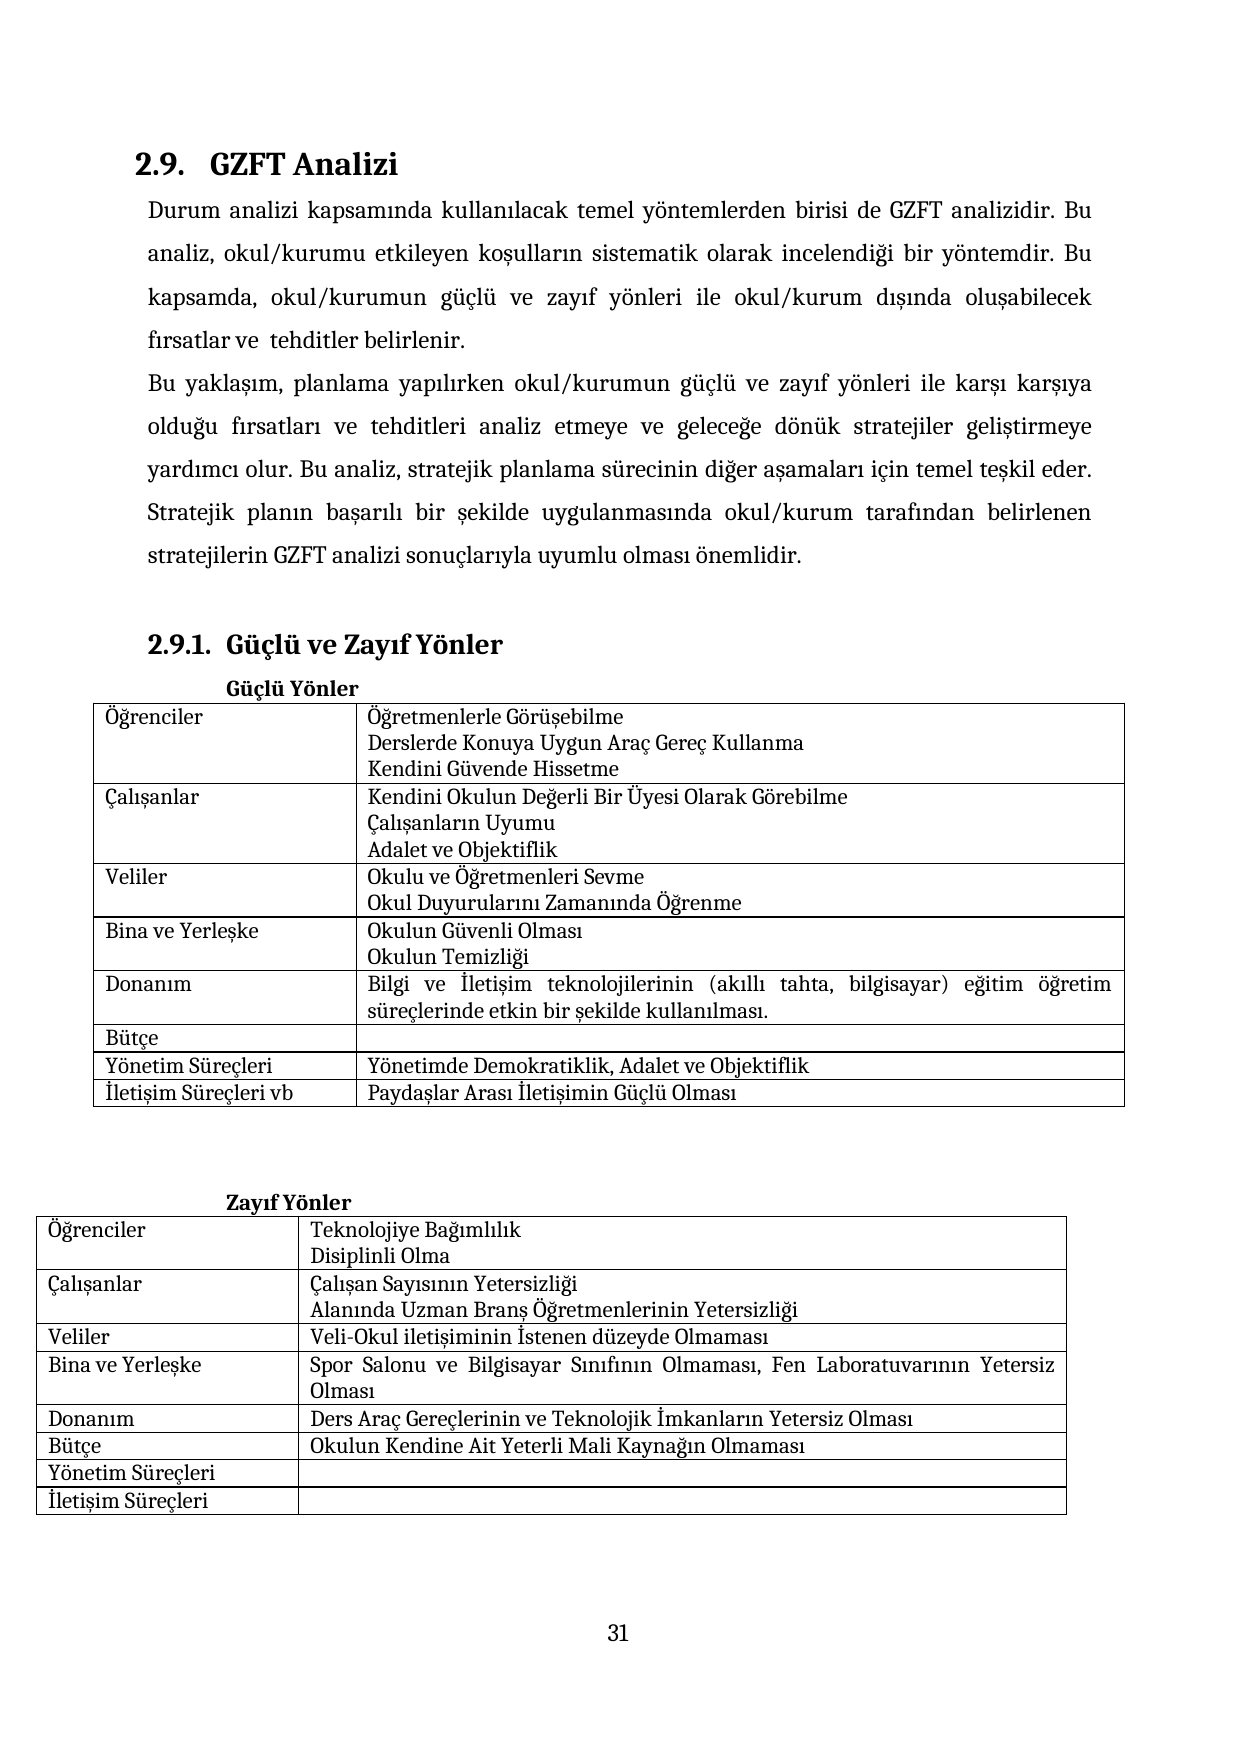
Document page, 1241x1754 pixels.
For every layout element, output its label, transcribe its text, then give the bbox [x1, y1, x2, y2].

table_cell İletişim Süreçleri [37, 1488, 298, 1514]
table_cell Ders Araç Gereçlerinin ve Teknolojik İmkanların Yetersiz Olması [299, 1405, 1066, 1432]
table_cell Okulun Kendine Ait Yeterli Mali Kaynağın Olmaması [299, 1433, 1066, 1459]
table_header Teknolojiye Bağımlılık Disiplinli Olma [299, 1217, 1066, 1269]
table_cell Donanım [94, 971, 356, 1024]
table_cell Veliler [37, 1324, 298, 1351]
table_cell Yönetimde Demokratiklik, Adalet ve Objektiflik [357, 1053, 1124, 1079]
table_cell Yönetim Süreçleri [37, 1460, 298, 1486]
table_cell Bütçe [94, 1025, 356, 1051]
table_cell Kendini Okulun Değerli Bir Üyesi Olarak Görebilme Çalışanların Uyumu Adalet ve Objektiflik [357, 784, 1124, 863]
text Bu yaklaşım, planlama yapılırken okul/kurumun güçlü ve zayıf yönleri ile karşı karşıya olduğu fırsatları ve tehditleri analiz etmeye ve geleceğe dönük stratejiler geliştirmeye yardımcı olur. Bu analiz, stratejik planlama sürecinin diğer aşamaları için temel teşkil eder. Stratejik planın başarılı bir şekilde uygulanmasında okul/kurum tarafından belirlenen stratejilerin GZFT analizi sonuçlarıyla uyumlu olması önemlidir. [148, 369, 1093, 570]
table_header Öğrenciler [37, 1217, 298, 1269]
table_cell Donanım [37, 1405, 298, 1432]
table_cell Okulu ve Öğretmenleri Sevme Okul Duyurularını Zamanında Öğrenme [357, 864, 1124, 916]
subtitle GZFT Analizi [135, 146, 1198, 184]
subtitle Güçlü ve Zayıf Yönler [148, 628, 1198, 661]
table_header Öğrenciler [94, 704, 356, 783]
table_cell Veli-Okul iletişiminin İstenen düzeyde Olmaması [299, 1324, 1066, 1351]
table_cell [357, 1025, 1124, 1051]
table_cell Veliler [94, 864, 356, 916]
table_cell Bina ve Yerleşke [94, 918, 356, 970]
table_cell Spor Salonu ve Bilgisayar Sınıfının Olmaması, Fen Laboratuvarının Yetersiz Olması [299, 1352, 1066, 1404]
table_cell Bina ve Yerleşke [37, 1352, 298, 1404]
list Zayıf Yönler [226, 1189, 1198, 1216]
table_cell Çalışanlar [94, 784, 356, 863]
table_cell Bilgi ve İletişim teknolojilerinin (akıllı tahta, bilgisayar) eğitim öğretim süreçlerinde etkin bir şekilde kullanılması. [357, 971, 1124, 1024]
table_header Öğretmenlerle Görüşebilme Derslerde Konuya Uygun Araç Gereç Kullanma Kendini Güvende Hissetme [357, 704, 1124, 783]
text Durum analizi kapsamında kullanılacak temel yöntemlerden birisi de GZFT analizidir. Bu analiz, okul/kurumu etkileyen koşulların sistematik olarak incelendiği bir yöntemdir. Bu kapsamda, okul/kurumun güçlü ve zayıf yönleri ile okul/kurum dışında oluşabilecek fırsatlar ve tehditler belirlenir. [148, 196, 1093, 354]
table_cell Okulun Güvenli Olması Okulun Temizliği [357, 918, 1124, 970]
table_cell Paydaşlar Arası İletişimin Güçlü Olması [357, 1080, 1124, 1106]
table_cell [299, 1488, 1066, 1514]
table_cell [299, 1460, 1066, 1486]
table_cell Yönetim Süreçleri [94, 1053, 356, 1079]
table_cell Bütçe [37, 1433, 298, 1459]
table_cell Çalışanlar [37, 1270, 298, 1323]
table_cell Çalışan Sayısının Yetersizliği Alanında Uzman Branş Öğretmenlerinin Yetersizliği [299, 1270, 1066, 1323]
list Güçlü Yönler [226, 676, 1198, 702]
table_cell İletişim Süreçleri vb [94, 1080, 356, 1106]
